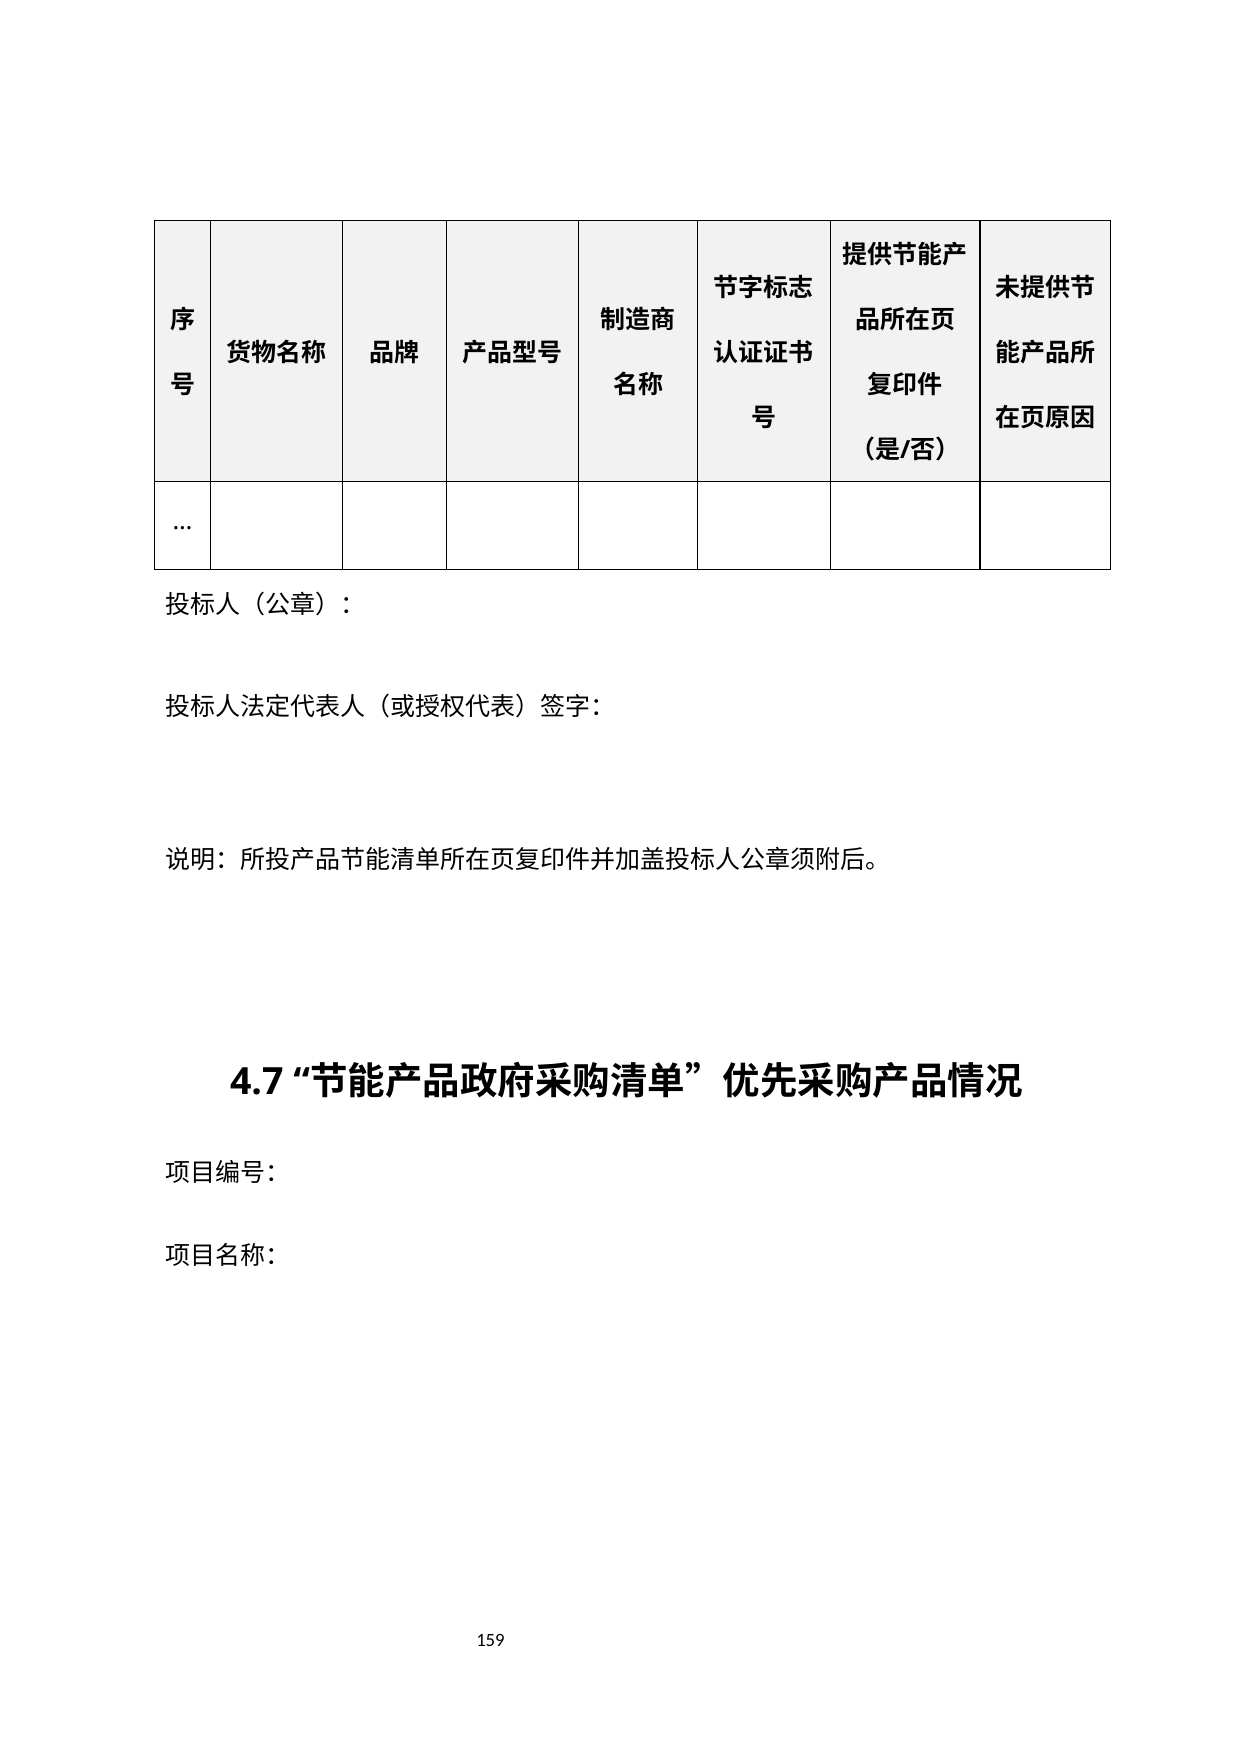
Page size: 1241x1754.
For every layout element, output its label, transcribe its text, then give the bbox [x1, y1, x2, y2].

table_cell … [155, 482, 210, 569]
text 4.7 “节能产品政府采购清单”优先采购产品情况 [165, 1045, 1087, 1110]
table_header 货物名称 [211, 221, 342, 481]
text 投标人法定代表人（或授权代表）签字： [165, 672, 1087, 737]
table_header 产品型号 [447, 221, 578, 481]
table_cell [831, 482, 979, 569]
table_header 未提供节能产品所在页原因 [981, 221, 1110, 481]
table_cell [343, 482, 446, 569]
text 项目名称： [165, 1221, 1087, 1286]
text 项目编号： [165, 1138, 1087, 1203]
table_cell [211, 482, 342, 569]
table_cell [447, 482, 578, 569]
table_cell [981, 482, 1110, 569]
table_header 制造商 名称 [579, 221, 697, 481]
table_header 序号 [155, 221, 210, 481]
table_cell [579, 482, 697, 569]
table_header 提供节能产品所在页 复印件 （是/否） [831, 221, 979, 481]
text 投标人（公章）： [165, 570, 1087, 635]
table_header 品牌 [343, 221, 446, 481]
text 说明：所投产品节能清单所在页复印件并加盖投标人公章须附后。 [165, 825, 1087, 890]
table_cell [698, 482, 830, 569]
table_header 节字标志认证证书号 [698, 221, 830, 481]
